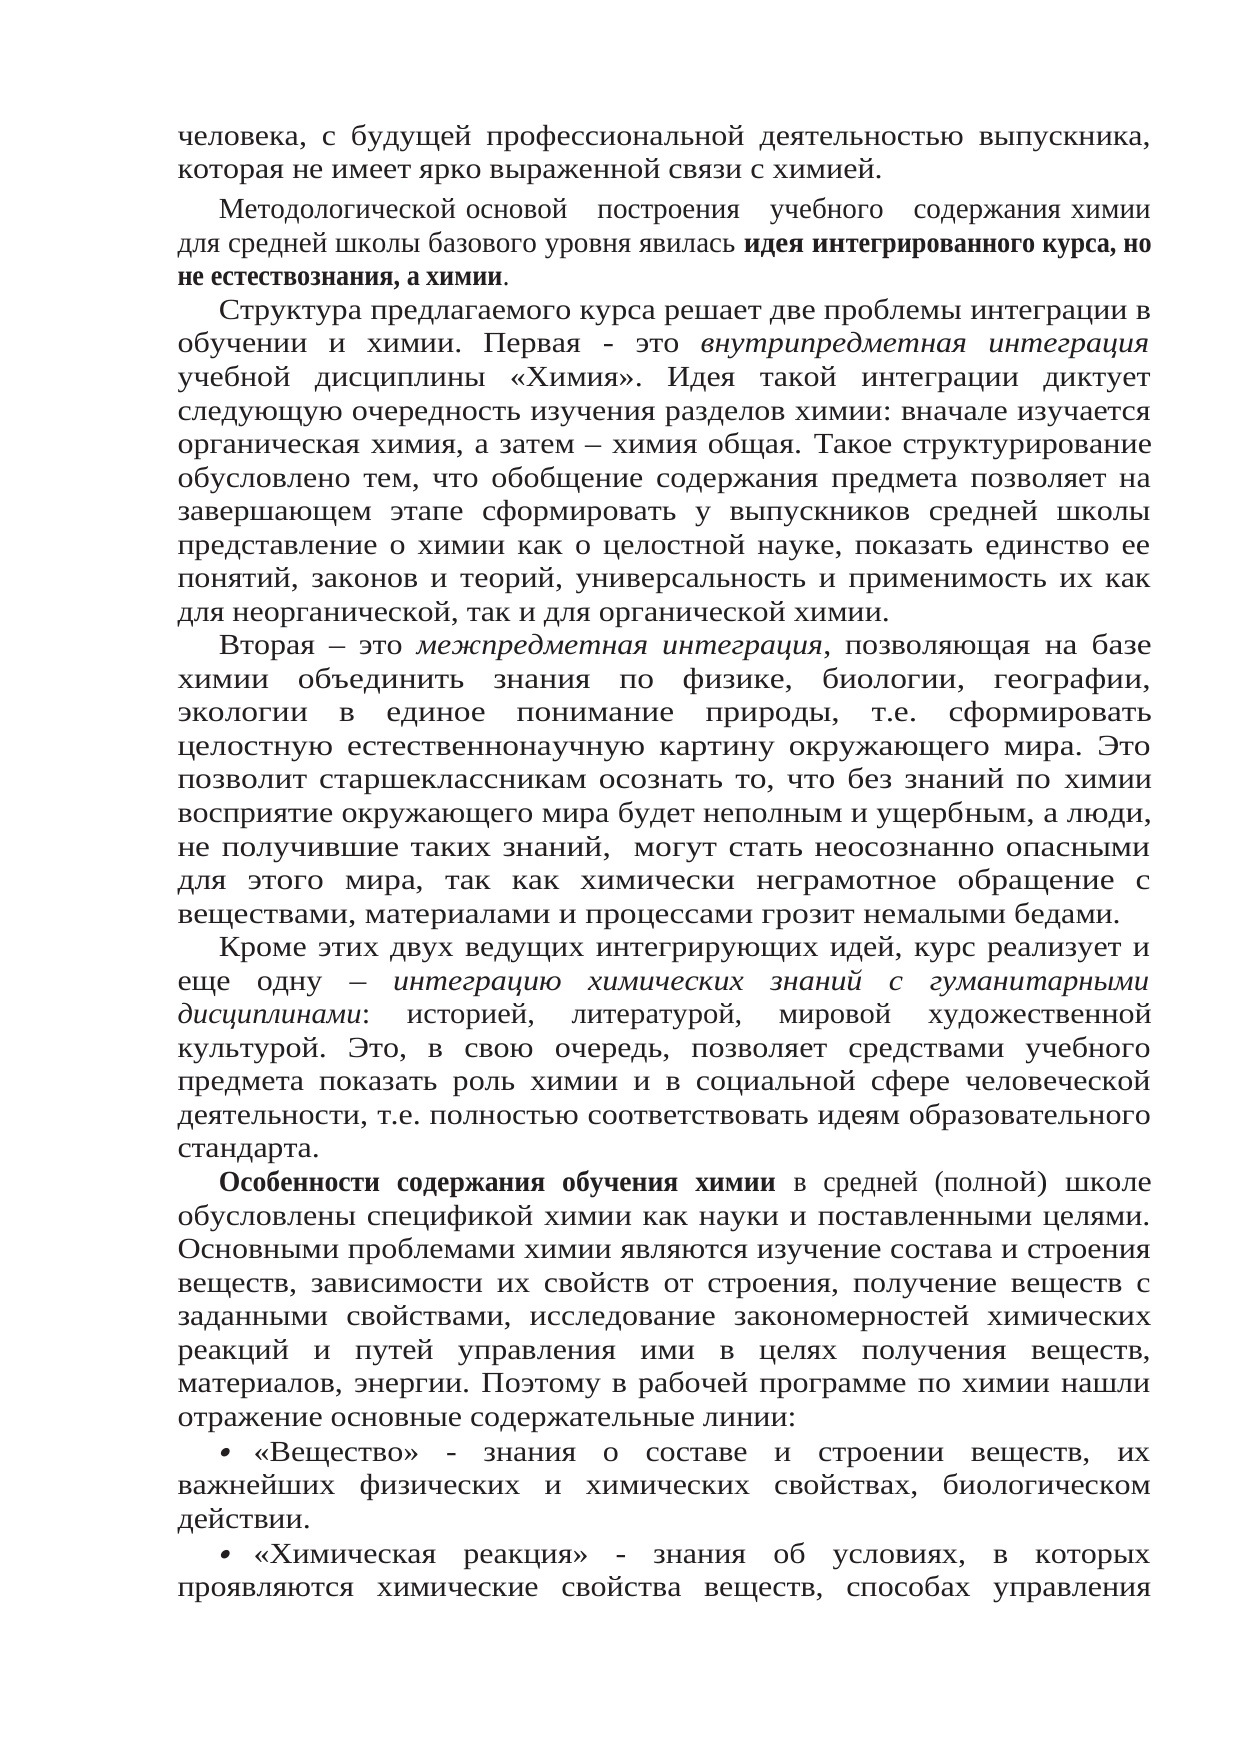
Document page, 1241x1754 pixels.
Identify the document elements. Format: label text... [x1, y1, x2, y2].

text Методологической основой построения учебного содержания химии для средней школы базового уровня явилась идея интегрированного курса, но не естествознания, а химии. [177, 191, 1152, 292]
list «Вещество» - знания о составе и строении веществ, их важнейших физических и химических свойствах, биологическом действии. [177, 1434, 1152, 1534]
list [177, 1536, 1152, 1603]
text Кроме этих двух ведущих интегрирующих идей, курс реализует и еще одну – интеграцию химических знаний с гуманитарными дисциплинами: историей, литературой, мировой художественной культурой. Это, в свою очередь, позволяет средствами учебного предмета показать роль химии и в социальной сфере человеческой деятельности, т.е. полностью соответствовать идеям образовательного стандарта. [177, 929, 1152, 1164]
text Структура предлагаемого курса решает две проблемы интеграции в обучении и химии. Первая - это внутрипредметная интеграция учебной дисциплины «Химия». Идея такой интеграции диктует следующую очередность изучения разделов химии: вначале изучается органическая химия, а затем – химия общая. Такое структурирование обусловлено тем, что обобщение содержания предмета позволяет на завершающем этапе сформировать у выпускников средней школы представление о химии как о целостной науке, показать единство ее понятий, законов и теорий, универсальность и применимость их как для неорганической, так и для органической химии. [177, 292, 1152, 627]
text Вторая – это межпредметная интеграция, позволяющая на базе химии объединить знания по физике, биологии, географии, экологии в единое понимание природы, т.е. сформировать целостную естественнонаучную картину окружающего мира. Это позволит старшеклассникам осознать то, что без знаний по химии восприятие окружающего мира будет неполным и ущербным, а люди, не получившие таких знаний, могут стать неосознанно опасными для этого мира, так как химически неграмотное обращение с веществами, материалами и процессами грозит немалыми бедами. [177, 627, 1152, 929]
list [177, 118, 1152, 185]
text Особенности содержания обучения химии в средней (полной) школе обусловлены спецификой химии как науки и поставленными целями. Основными проблемами химии являются изучение состава и строения веществ, зависимости их свойств от строения, получение веществ с заданными свойствами, исследование закономерностей химических реакций и путей управления ими в целях получения веществ, материалов, энергии. Поэтому в рабочей программе по химии нашли отражение основные содержательные линии: [177, 1164, 1152, 1432]
